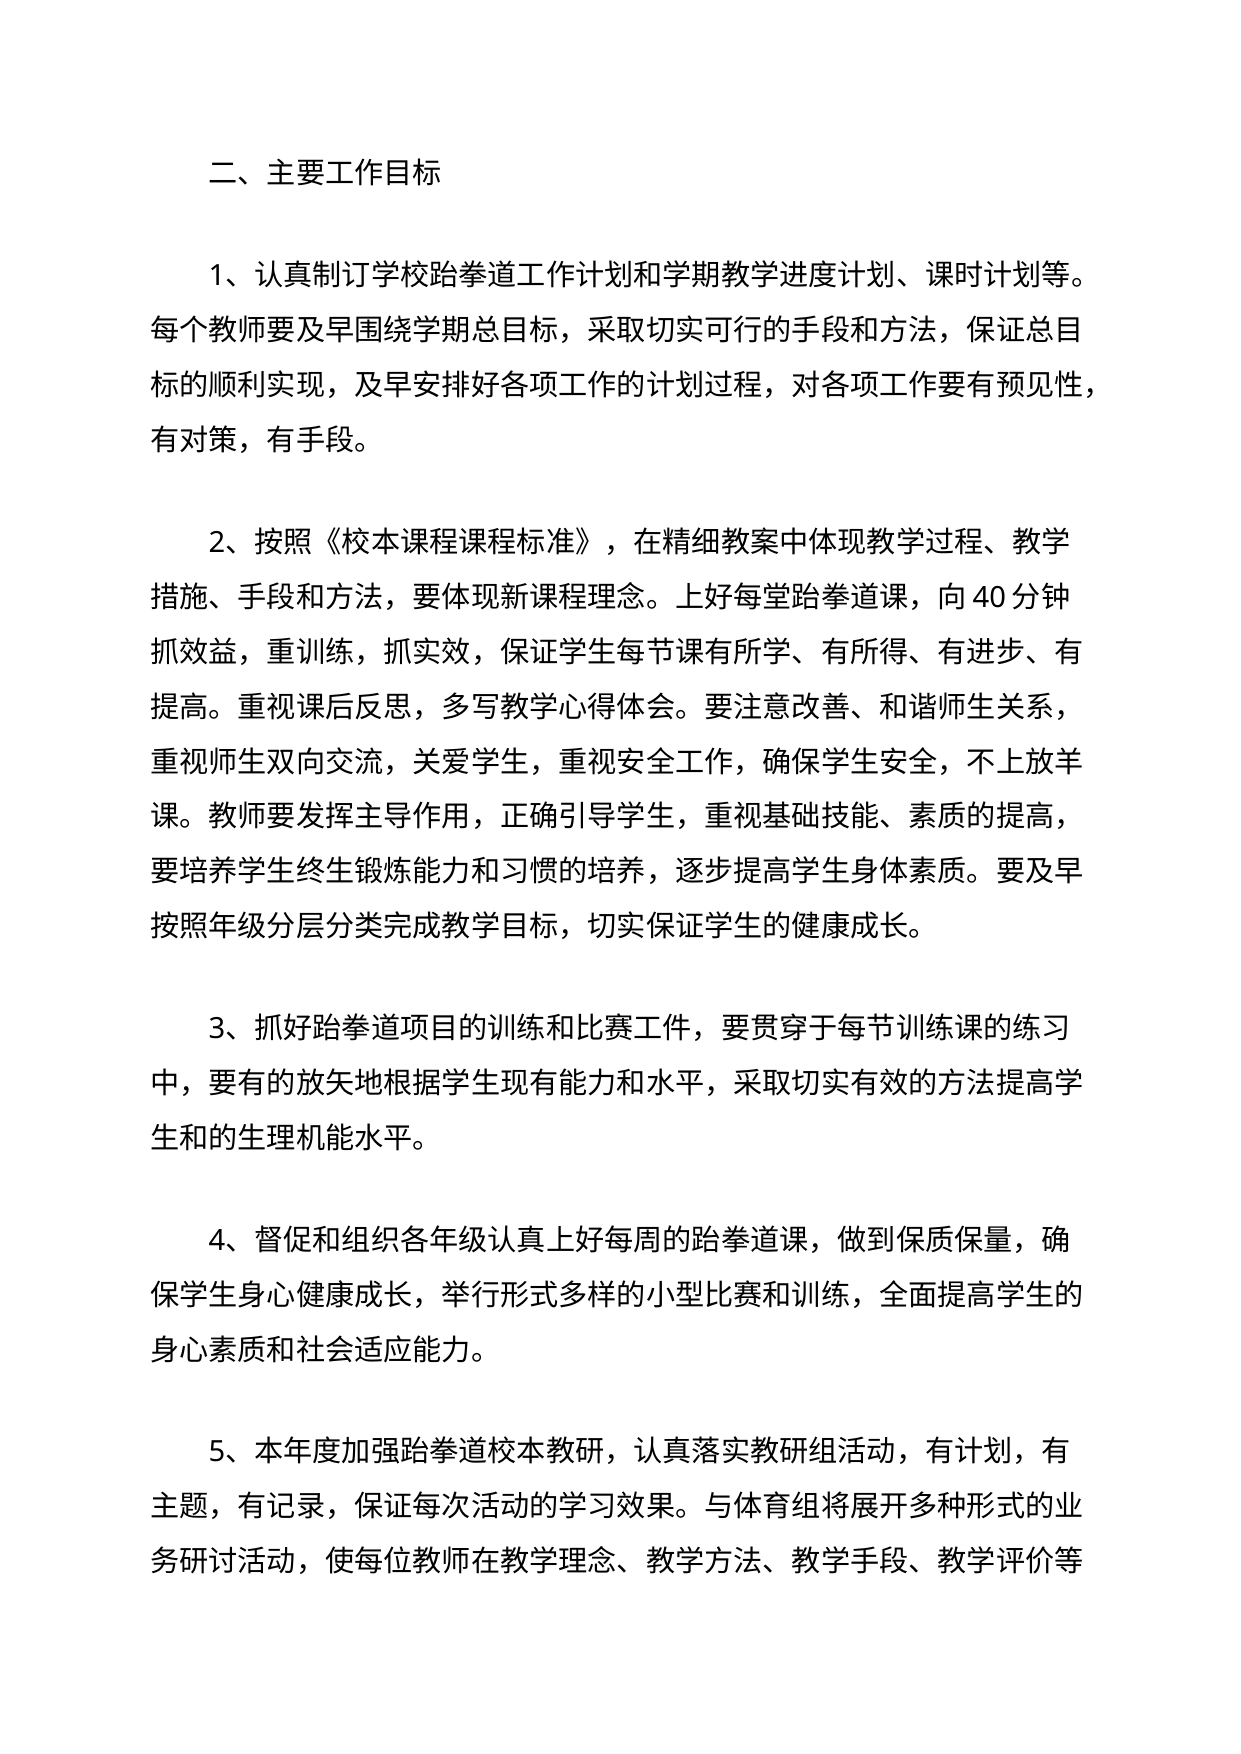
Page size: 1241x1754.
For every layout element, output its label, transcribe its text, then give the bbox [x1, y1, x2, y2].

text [150, 1428, 1090, 1580]
text 2、按照《校本课程课程标准》，在精细教案中体现教学过程、教学措施、手段和方法，要体现新课程理念。上好每堂跆拳道课，向40分钟抓效益，重训练，抓实效，保证学生每节课有所学、有所得、有进步、有提高。重视课后反思，多写教学心得体会。要注意改善、和谐师生关系，重视师生双向交流，关爱学生，重视安全工作，确保学生安全，不上放羊课。教师要发挥主导作用，正确引导学生，重视基础技能、素质的提高，要培养学生终生锻炼能力和习惯的培养，逐步提高学生身体素质。要及早按照年级分层分类完成教学目标，切实保证学生的健康成长。 [150, 518, 1090, 945]
text 二、主要工作目标 [150, 150, 1090, 192]
text 4、督促和组织各年级认真上好每周的跆拳道课，做到保质保量，确保学生身心健康成长，举行形式多样的小型比赛和训练，全面提高学生的身心素质和社会适应能力。 [150, 1216, 1090, 1368]
text 1、认真制订学校跆拳道工作计划和学期教学进度计划、课时计划等。每个教师要及早围绕学期总目标，采取切实可行的手段和方法，保证总目标的顺利实现，及早安排好各项工作的计划过程，对各项工作要有预见性，有对策，有手段。 [150, 252, 1090, 459]
text 3、抓好跆拳道项目的训练和比赛工件，要贯穿于每节训练课的练习中，要有的放矢地根据学生现有能力和水平，采取切实有效的方法提高学生和的生理机能水平。 [150, 1004, 1090, 1157]
